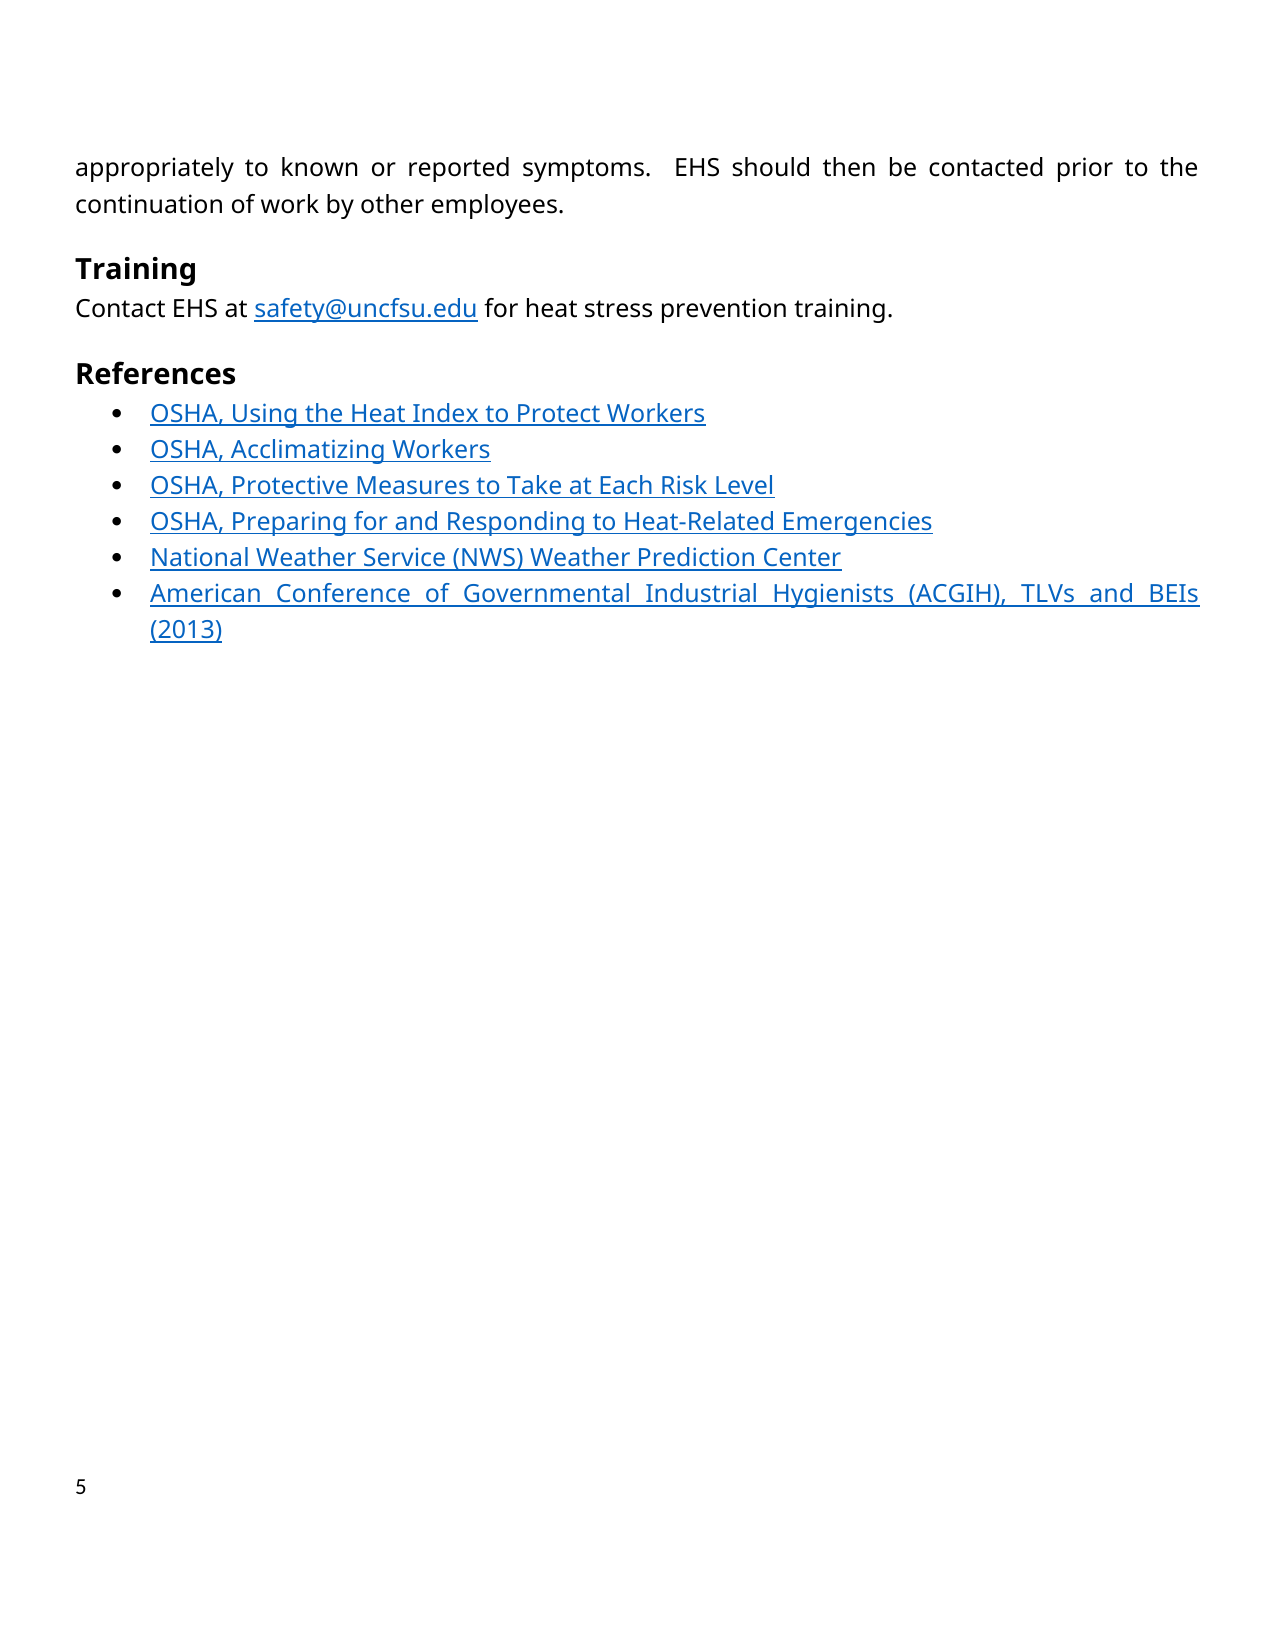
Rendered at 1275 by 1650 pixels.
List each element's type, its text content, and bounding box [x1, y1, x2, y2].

list OSHA, Acclimatizing Workers [112, 432, 1200, 466]
list OSHA, Preparing for and Responding to Heat-Related Emergencies [112, 504, 1200, 538]
text ﻿Contact EHS at safety@uncfsu.edu for heat stress prevention training. [75, 291, 1200, 325]
list American Conference of Governmental Industrial Hygienists (ACGIH), TLVs and BEIs (2013) [112, 576, 1200, 646]
subtitle References [75, 353, 1200, 393]
list OSHA, Using the Heat Index to Protect Workers [112, 396, 1200, 430]
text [75, 150, 1200, 221]
list National Weather Service (NWS) Weather Prediction Center [112, 540, 1200, 574]
subtitle Training [75, 248, 1200, 288]
list OSHA, Protective Measures to Take at Each Risk Level [112, 468, 1200, 502]
